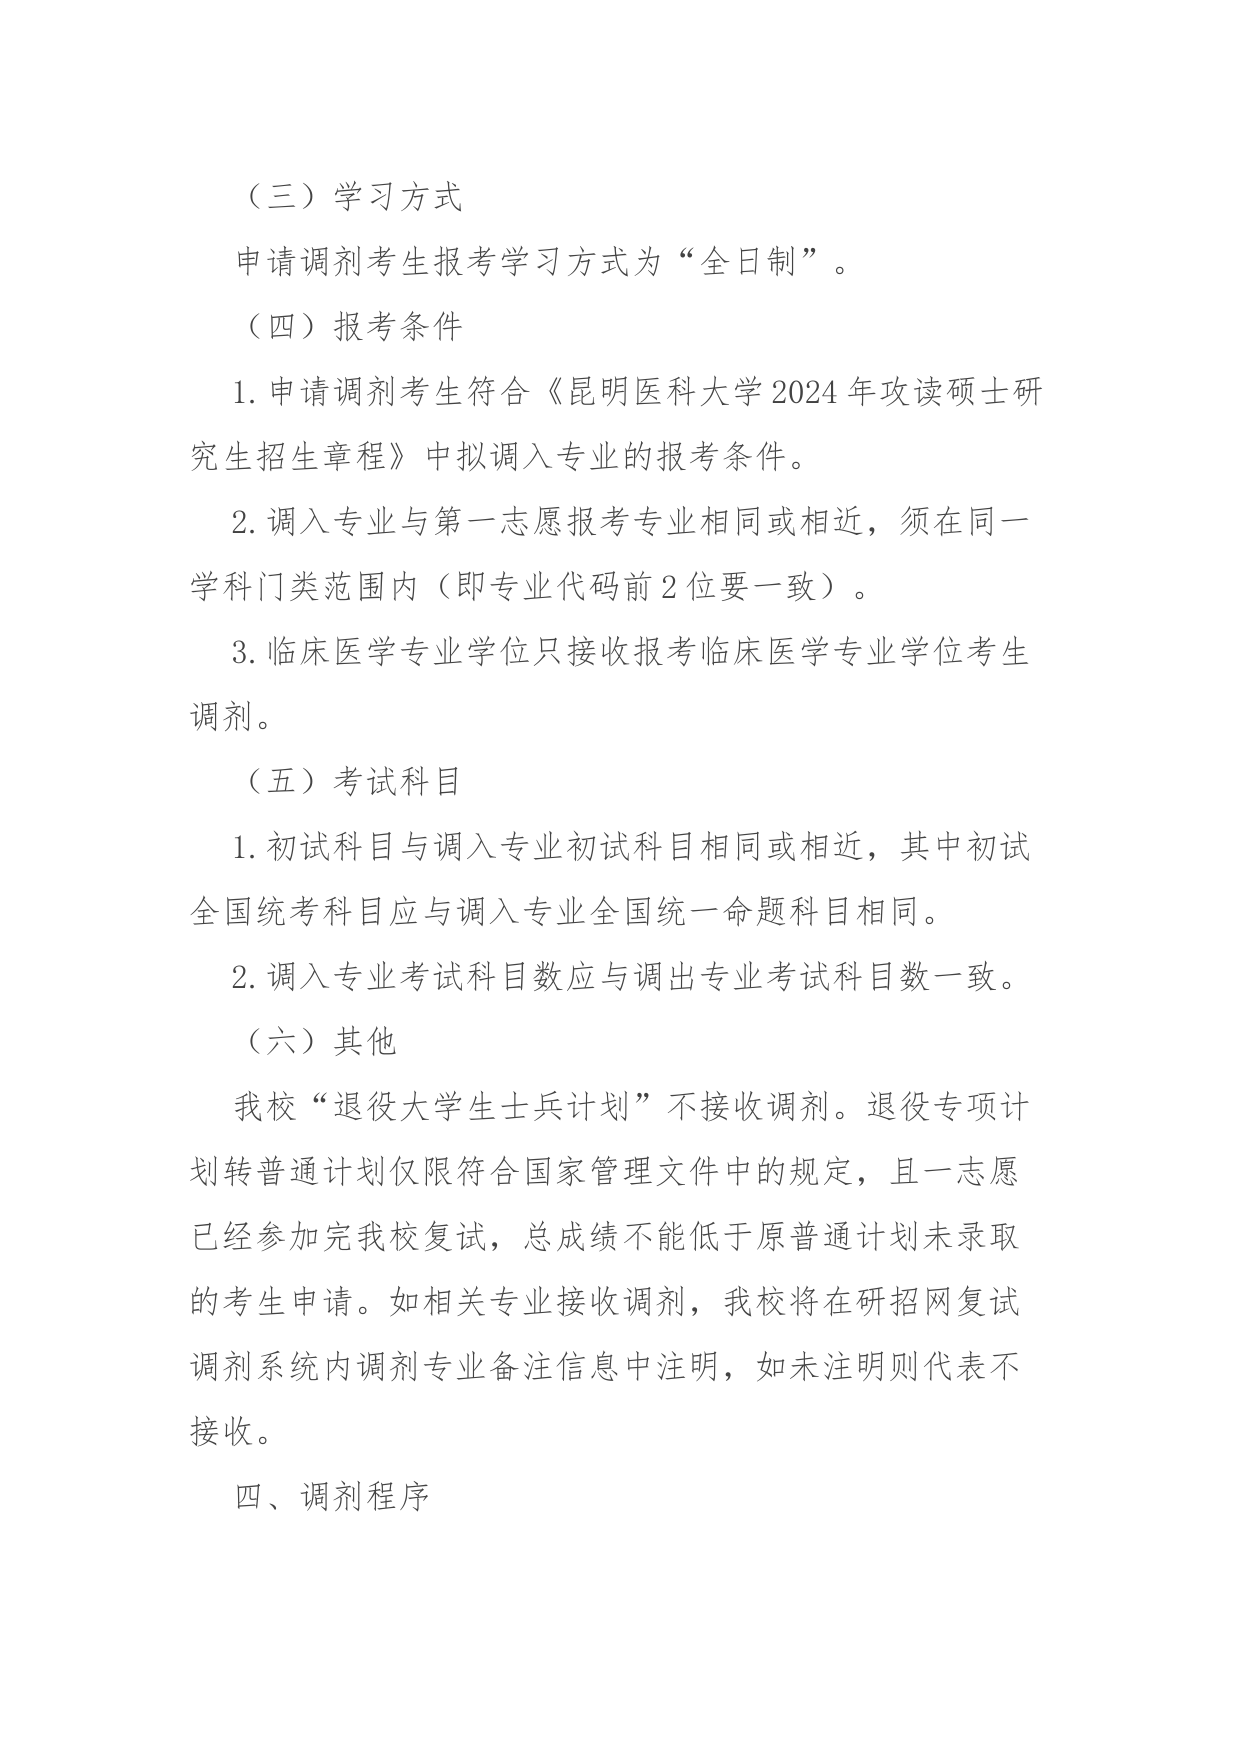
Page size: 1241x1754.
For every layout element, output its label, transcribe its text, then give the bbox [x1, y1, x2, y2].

text 1.初试科目与调入专业初试科目相同或相近，其中初试全国统考科目应与调入专业全国统一命题科目相同。 [187, 812, 1053, 942]
text （三）学习方式 [187, 162, 1053, 227]
text （六）其他 [187, 1007, 1053, 1072]
text （四）报考条件 [187, 292, 1053, 357]
text （五）考试科目 [187, 747, 1053, 812]
text 2.调入专业考试科目数应与调出专业考试科目数一致。 [187, 942, 1053, 1007]
text 我校“退役大学生士兵计划”不接收调剂。退役专项计划转普通计划仅限符合国家管理文件中的规定，且一志愿已经参加完我校复试，总成绩不能低于原普通计划未录取的考生申请。如相关专业接收调剂，我校将在研招网复试调剂系统内调剂专业备注信息中注明，如未注明则代表不接收。 [187, 1072, 1053, 1462]
text 申请调剂考生报考学习方式为“全日制”。 [187, 227, 1053, 292]
text 1.申请调剂考生符合《昆明医科大学2024年攻读硕士研究生招生章程》中拟调入专业的报考条件。 [187, 357, 1053, 487]
text 2.调入专业与第一志愿报考专业相同或相近，须在同一学科门类范围内（即专业代码前2位要一致）。 [187, 487, 1053, 617]
text 3.临床医学专业学位只接收报考临床医学专业学位考生调剂。 [187, 617, 1053, 747]
text 四、调剂程序 [187, 1462, 1053, 1527]
